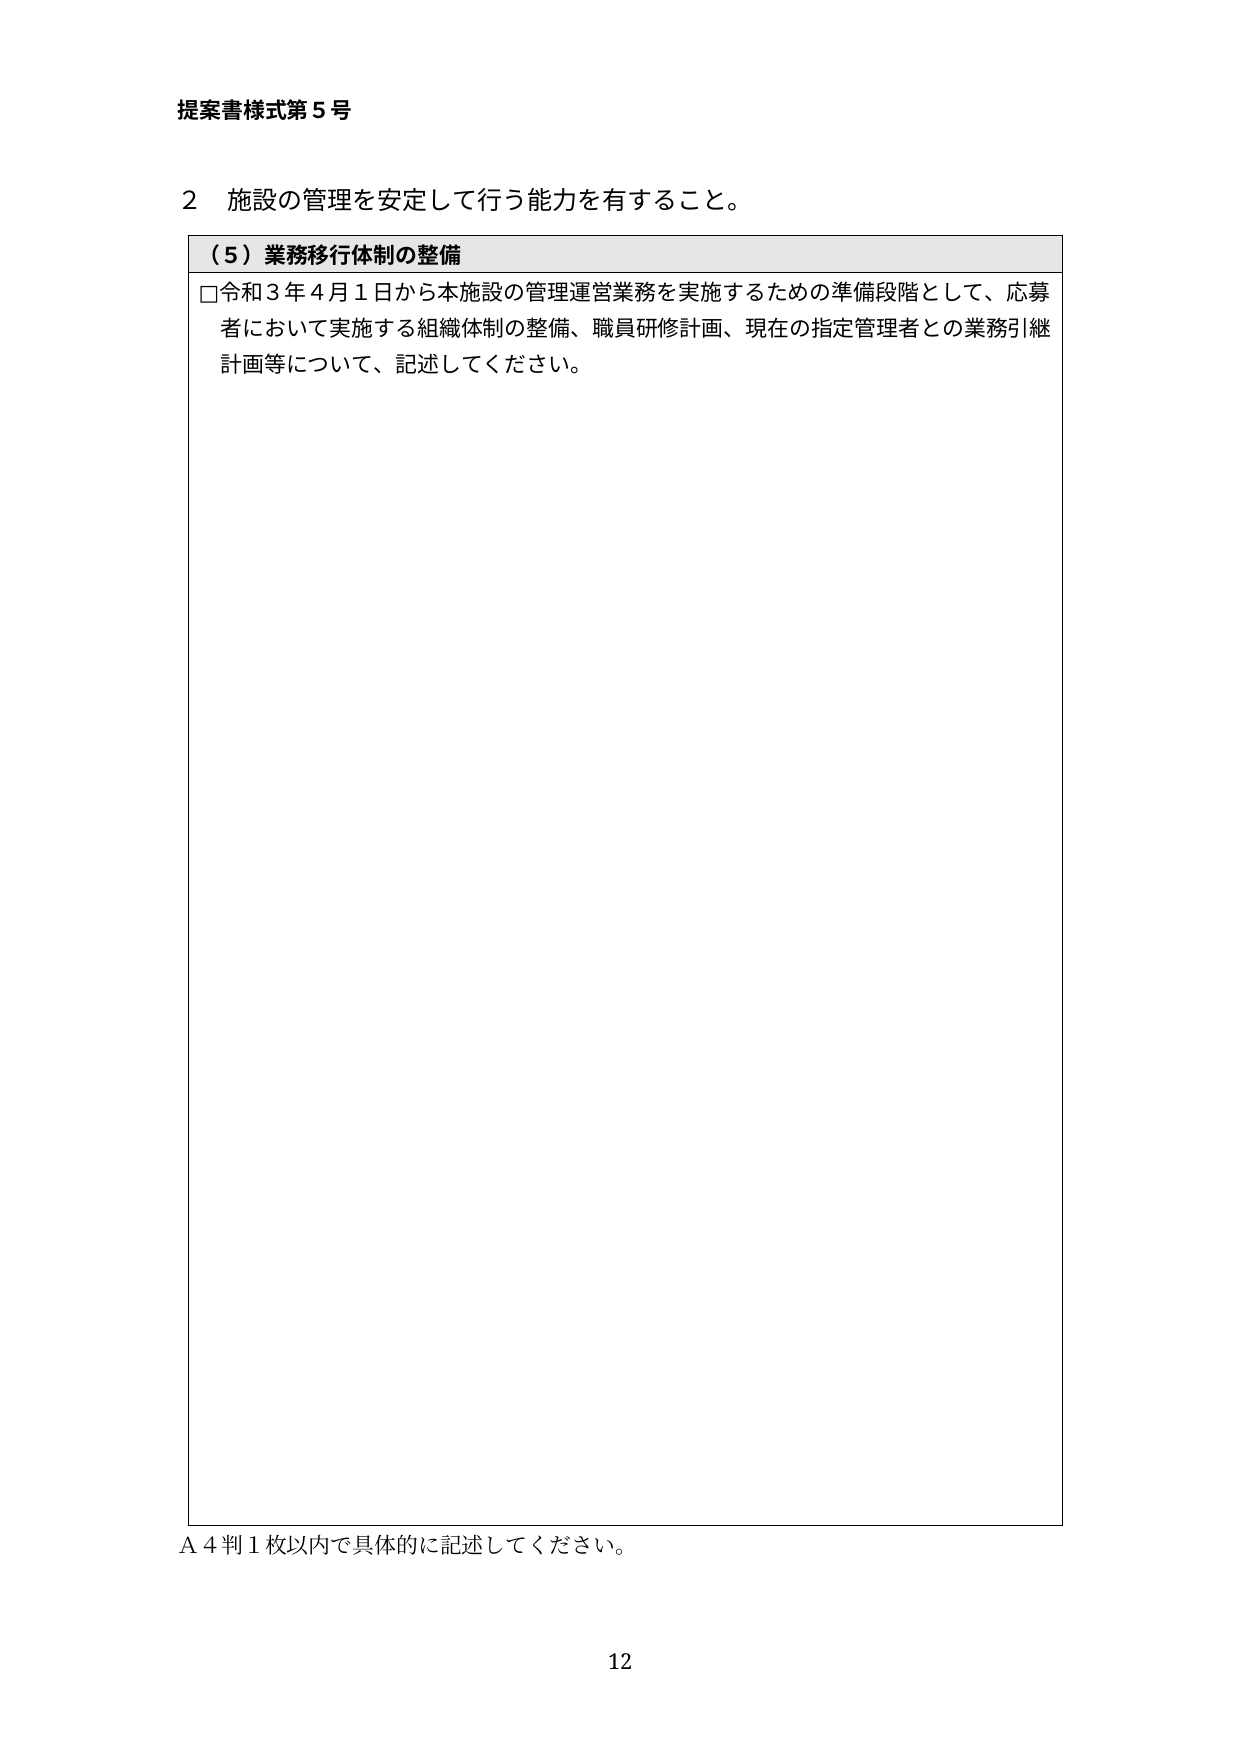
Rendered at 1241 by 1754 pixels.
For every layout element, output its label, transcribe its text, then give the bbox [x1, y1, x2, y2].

table_cell □令和３年４月１日から本施設の管理運営業務を実施するための準備段階として、応募者において実施する組織体制の整備、職員研修計画、現在の指定管理者との業務引継計画等について、記述してください。 [189, 273, 1062, 1525]
text ２ 施設の管理を安定して行う能力を有すること。 [177, 163, 1063, 235]
text Ａ４判１枚以内で具体的に記述してください。 [177, 1526, 1063, 1562]
subtitle 提案書様式第５号 [177, 91, 1063, 127]
table_header （５）業務移行体制の整備 [189, 236, 1062, 272]
